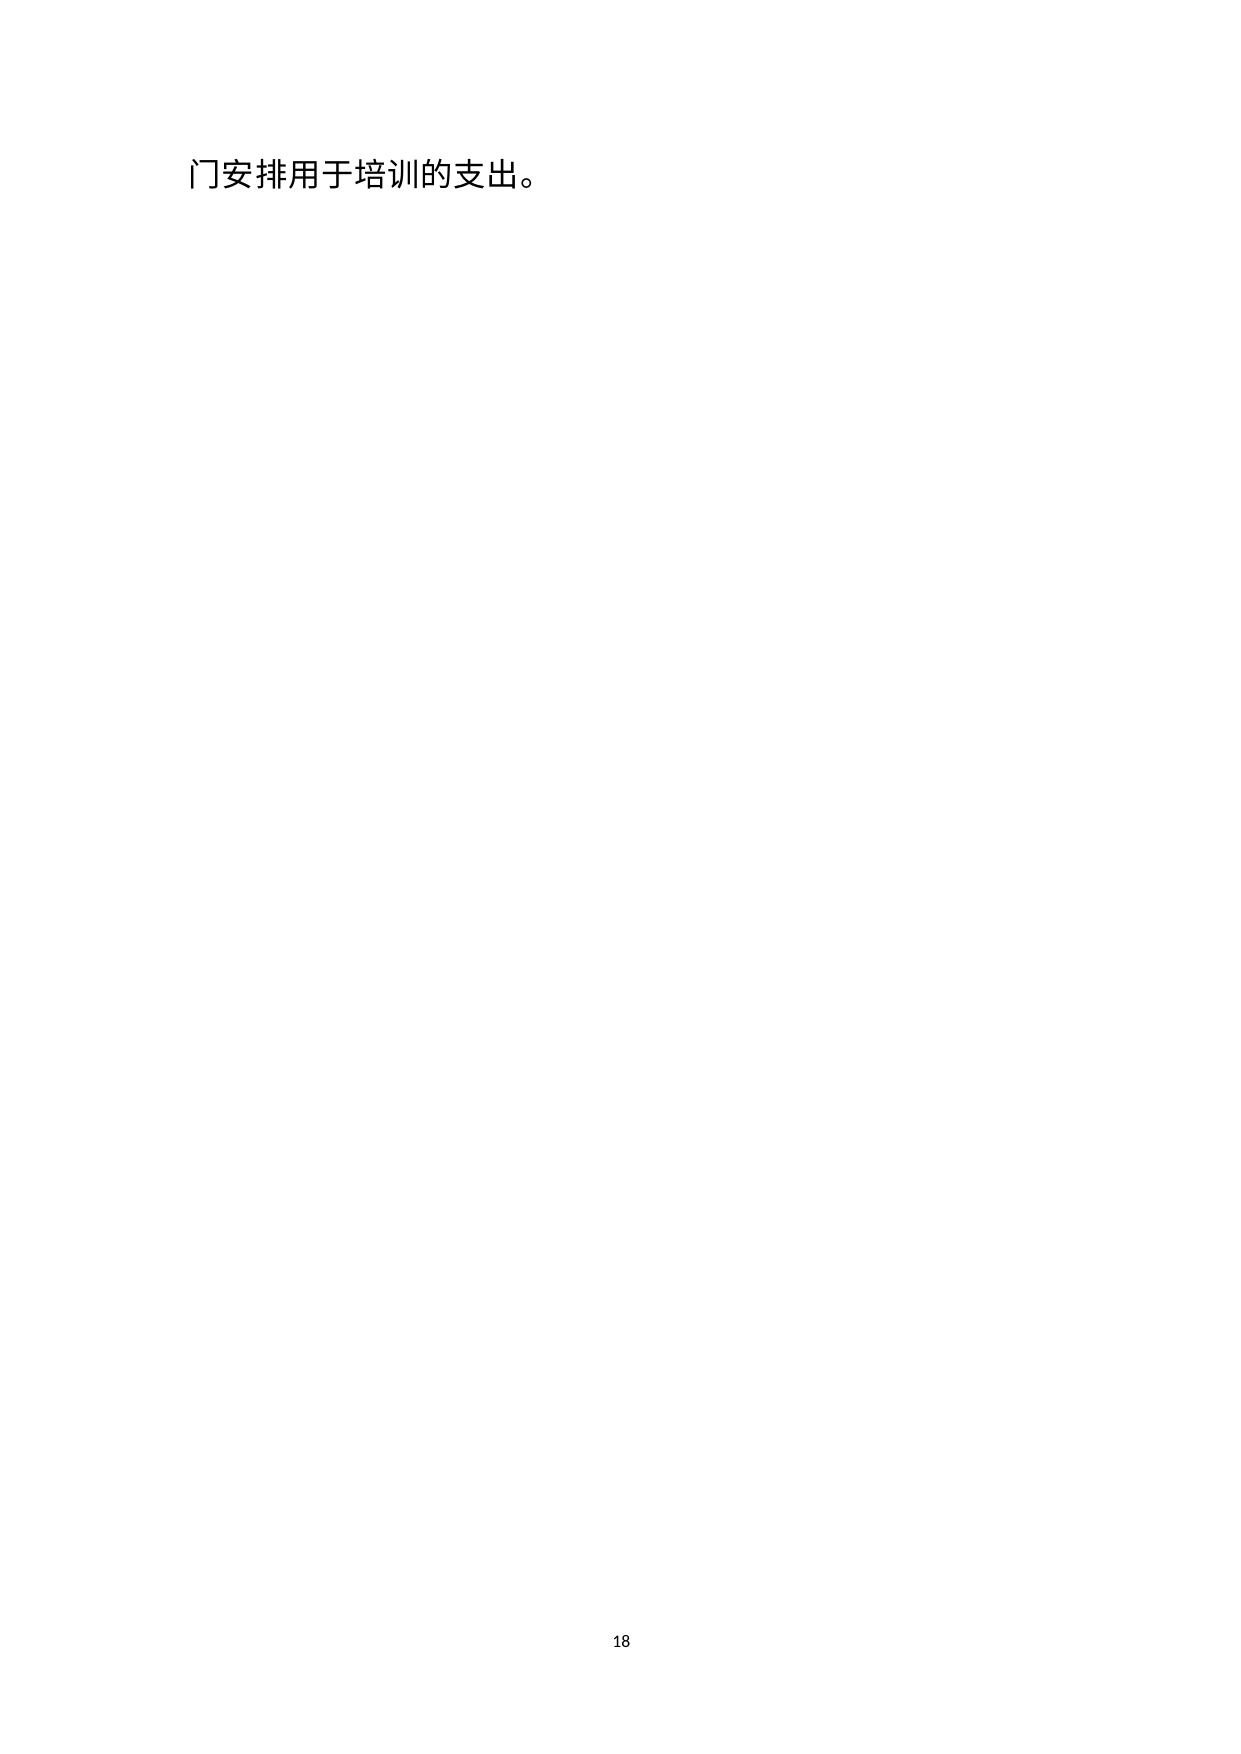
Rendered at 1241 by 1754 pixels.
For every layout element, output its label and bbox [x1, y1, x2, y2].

text [188, 149, 1053, 196]
